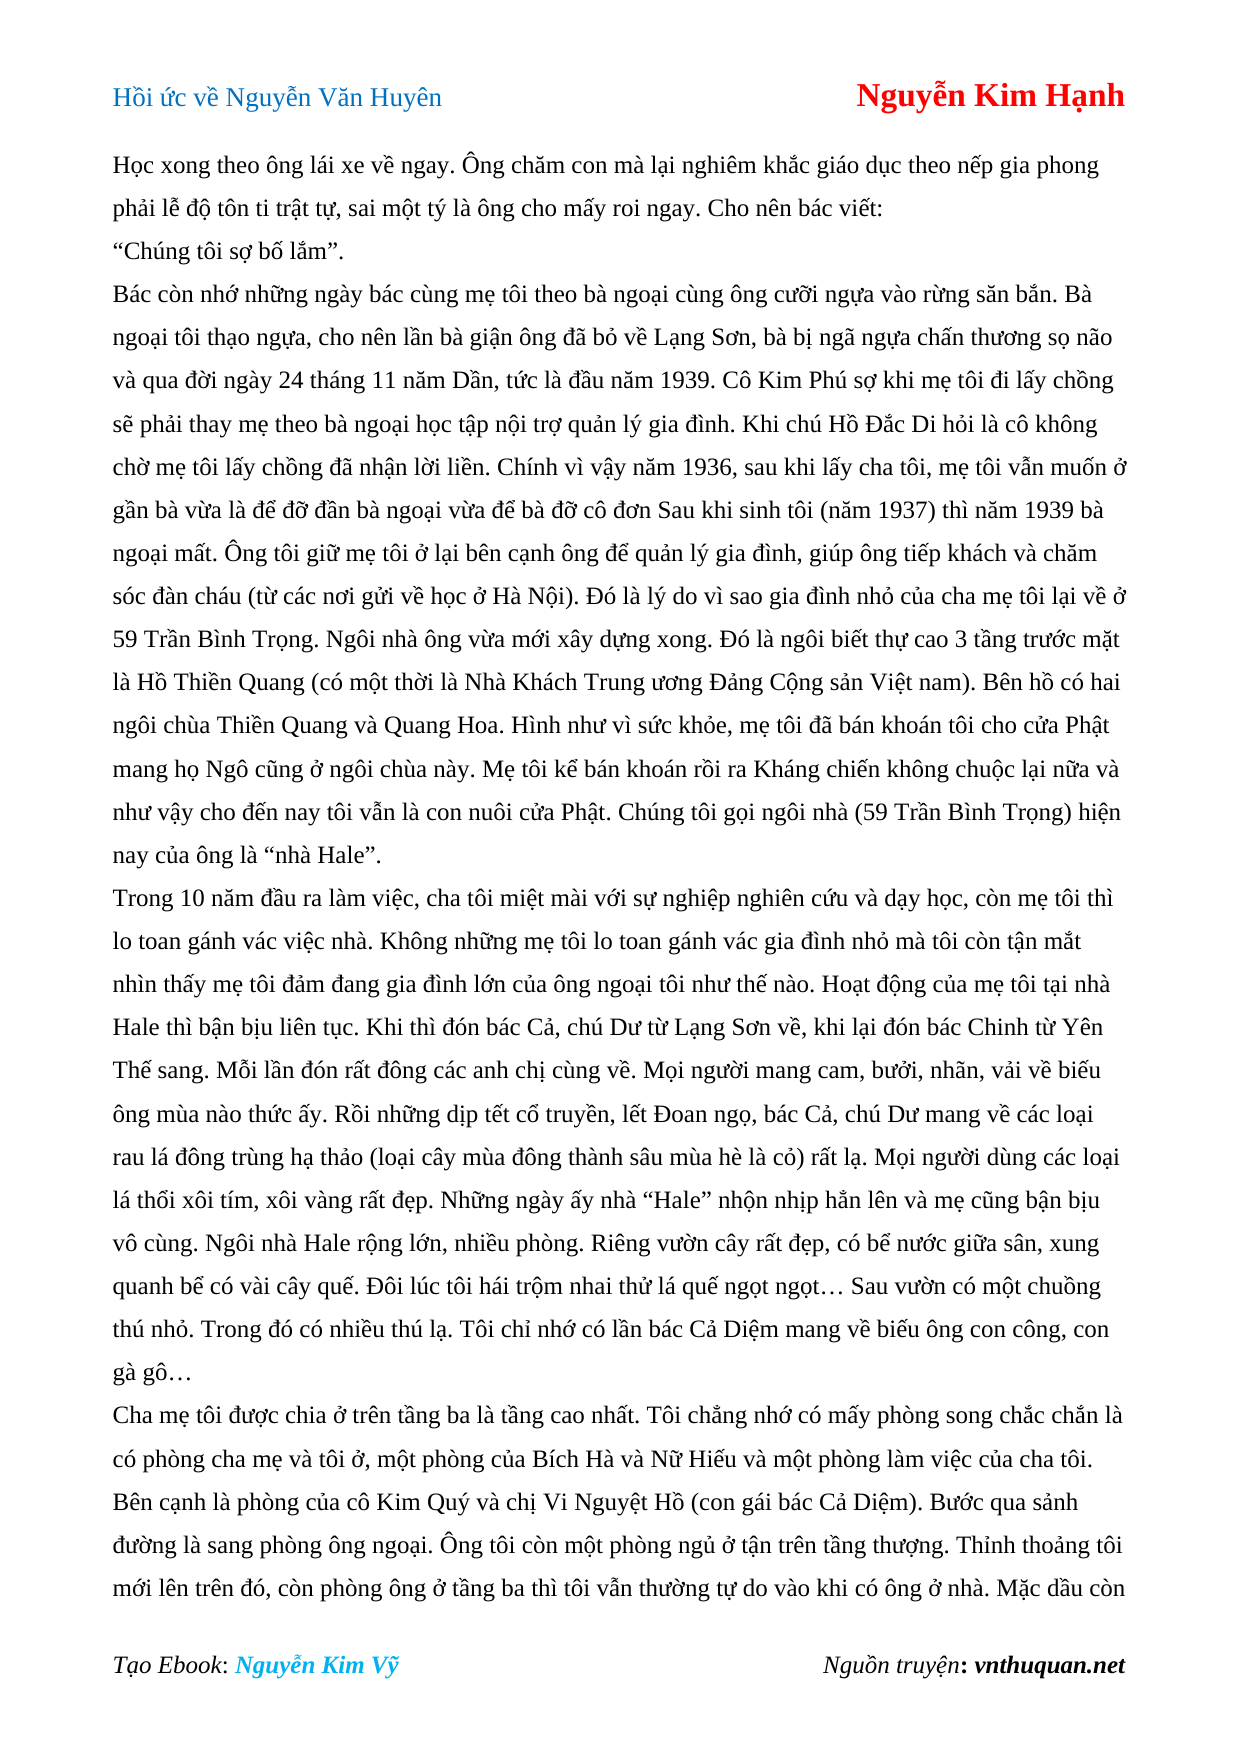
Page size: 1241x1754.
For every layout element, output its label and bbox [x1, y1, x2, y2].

text [112, 150, 1128, 1602]
